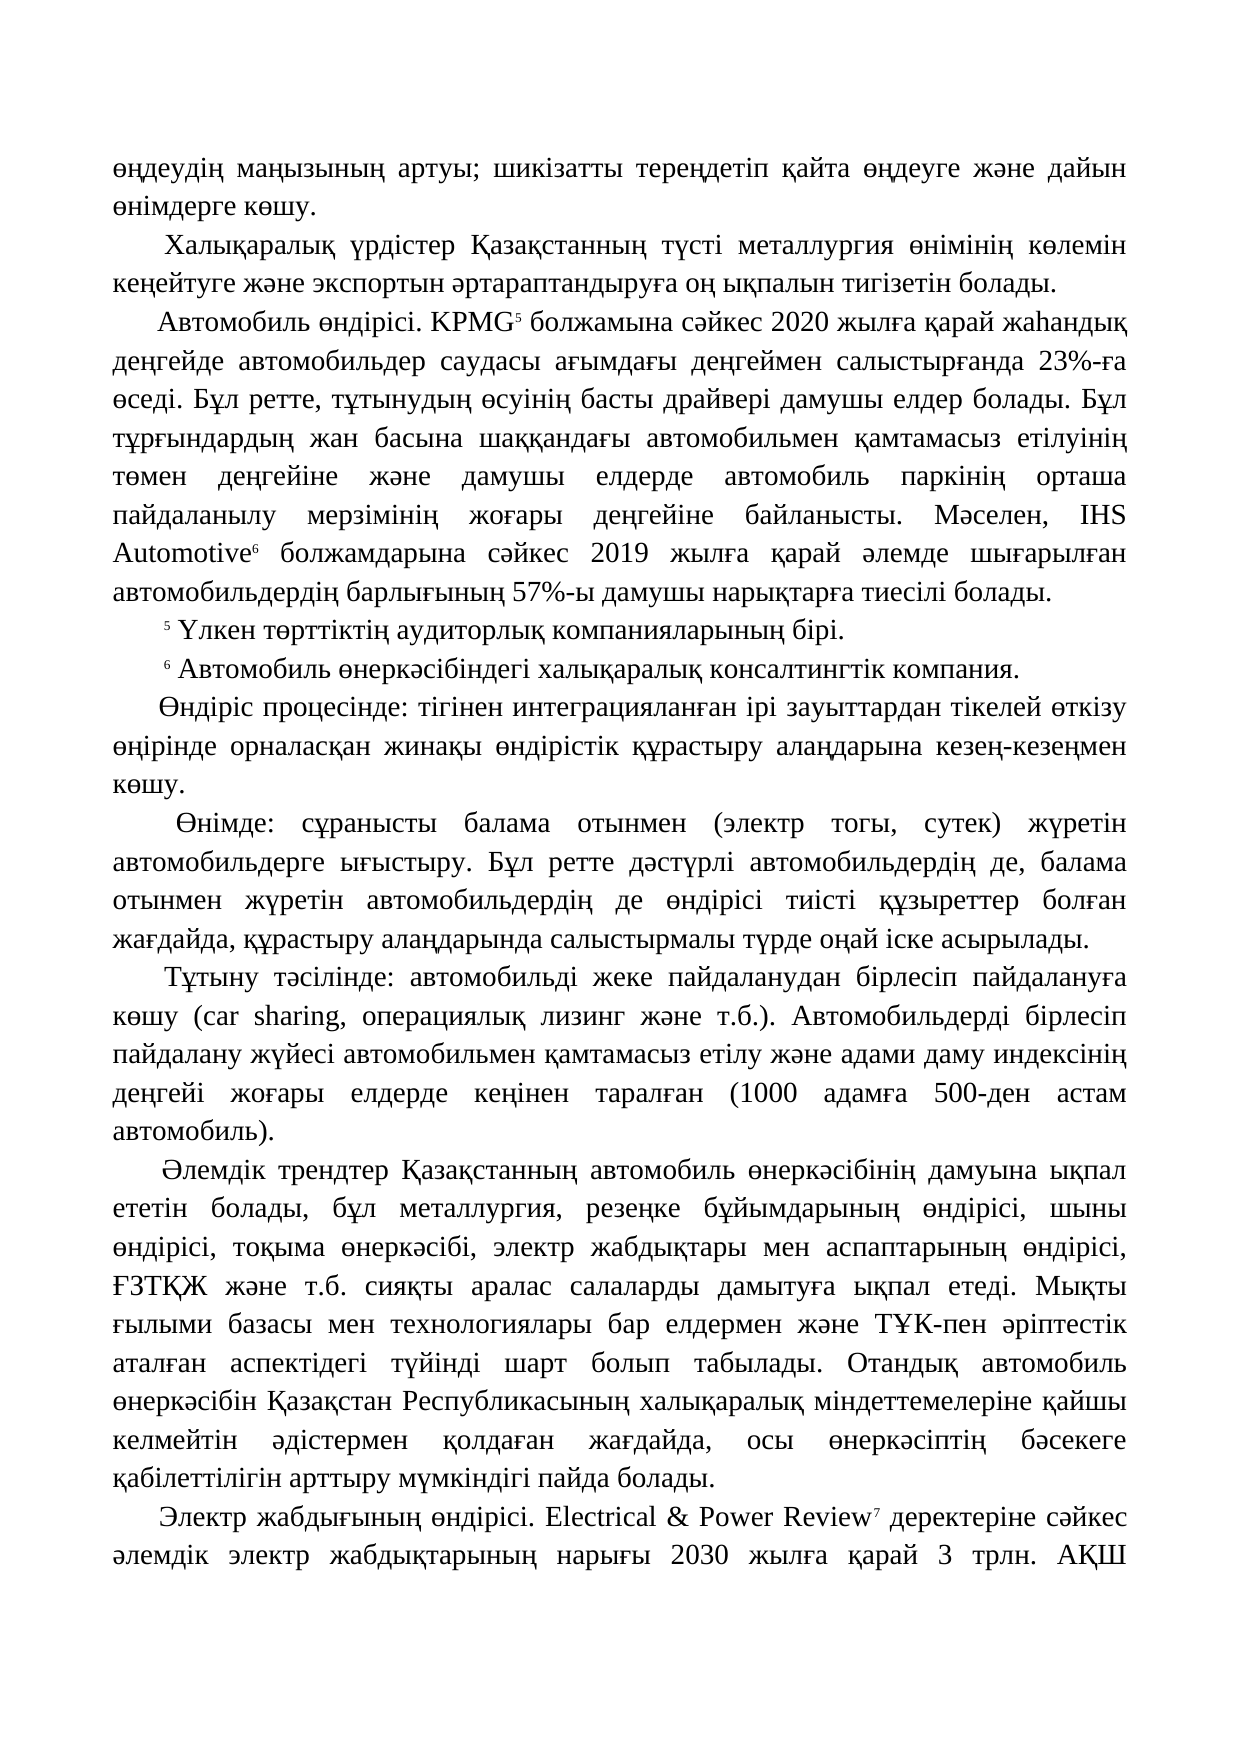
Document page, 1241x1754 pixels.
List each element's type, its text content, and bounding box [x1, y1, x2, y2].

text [112, 150, 1128, 222]
text Тұтыну тәсілінде: автомобильді жеке пайдаланудан бірлесіп пайдалануға көшу (car sharing, операциялық лизинг және т.б.). Автомобильдерді бірлесіп пайдалану жүйесі автомобильмен қамтамасыз етілу және адами даму индексінің деңгейі жоғары елдерде кеңінен таралған (1000 адамға 500-ден астам автомобиль). [112, 959, 1128, 1147]
text 5 Үлкен төрттіктің аудиторлық компанияларының бірі. [112, 612, 1128, 646]
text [112, 1499, 1128, 1571]
text Халықаралық үрдістер Қазақстанның түсті металлургия өнімінің көлемін кеңейтуге және экспортын әртараптандыруға оң ықпалын тигізетін болады. [112, 227, 1128, 299]
text Өнімде: сұранысты балама отынмен (электр тогы, сутек) жүретін автомобильдерге ығыстыру. Бұл ретте дәстүрлі автомобильдердің де, балама отынмен жүретін автомобильдердің де өндірісі тиісті құзыреттер болған жағдайда, құрастыру алаңдарында салыстырмалы түрде оңай іске асырылады. [112, 805, 1128, 954]
text Автомобиль өндірісі. KPMG5 болжамына сәйкес 2020 жылға қарай жаһандық деңгейде автомобильдер саудасы ағымдағы деңгеймен салыстырғанда 23%-ға өседі. Бұл ретте, тұтынудың өсуінің басты драйвері дамушы елдер болады. Бұл тұрғындардың жан басына шаққандағы автомобильмен қамтамасыз етілуінің төмен деңгейіне және дамушы елдерде автомобиль паркінің орташа пайдаланылу мерзімінің жоғары деңгейіне байланысты. Мәселен, IHS Automotive6 болжамдарына сәйкес 2019 жылға қарай әлемде шығарылған автомобильдердің барлығының 57%-ы дамушы нарықтарға тиесілі болады. [112, 304, 1128, 607]
text Өндіріс процесінде: тігінен интеграцияланған ірі зауыттардан тікелей өткізу өңірінде орналасқан жинақы өндірістік құрастыру алаңдарына кезең-кезеңмен көшу. [112, 689, 1128, 800]
text 6 Автомобиль өнеркәсібіндегі халықаралық консалтингтік компания. [112, 651, 1128, 684]
text Әлемдік трендтер Қазақстанның автомобиль өнеркәсібінің дамуына ықпал ететін болады, бұл металлургия, резеңке бұйымдарының өндірісі, шыны өндірісі, тоқыма өнеркәсібі, электр жабдықтары мен аспаптарының өндірісі, ҒЗТҚЖ және т.б. сияқты аралас салаларды дамытуға ықпал етеді. Мықты ғылыми базасы мен технологиялары бар елдермен және ТҰК-пен әріптестік аталған аспектідегі түйінді шарт болып табылады. Отандық автомобиль өнеркәсібін Қазақстан Республикасының халықаралық міндеттемелеріне қайшы келмейтін әдістермен қолдаған жағдайда, осы өнеркәсіптің бәсекеге қабілеттілігін арттыру мүмкіндігі пайда болады. [112, 1152, 1128, 1494]
